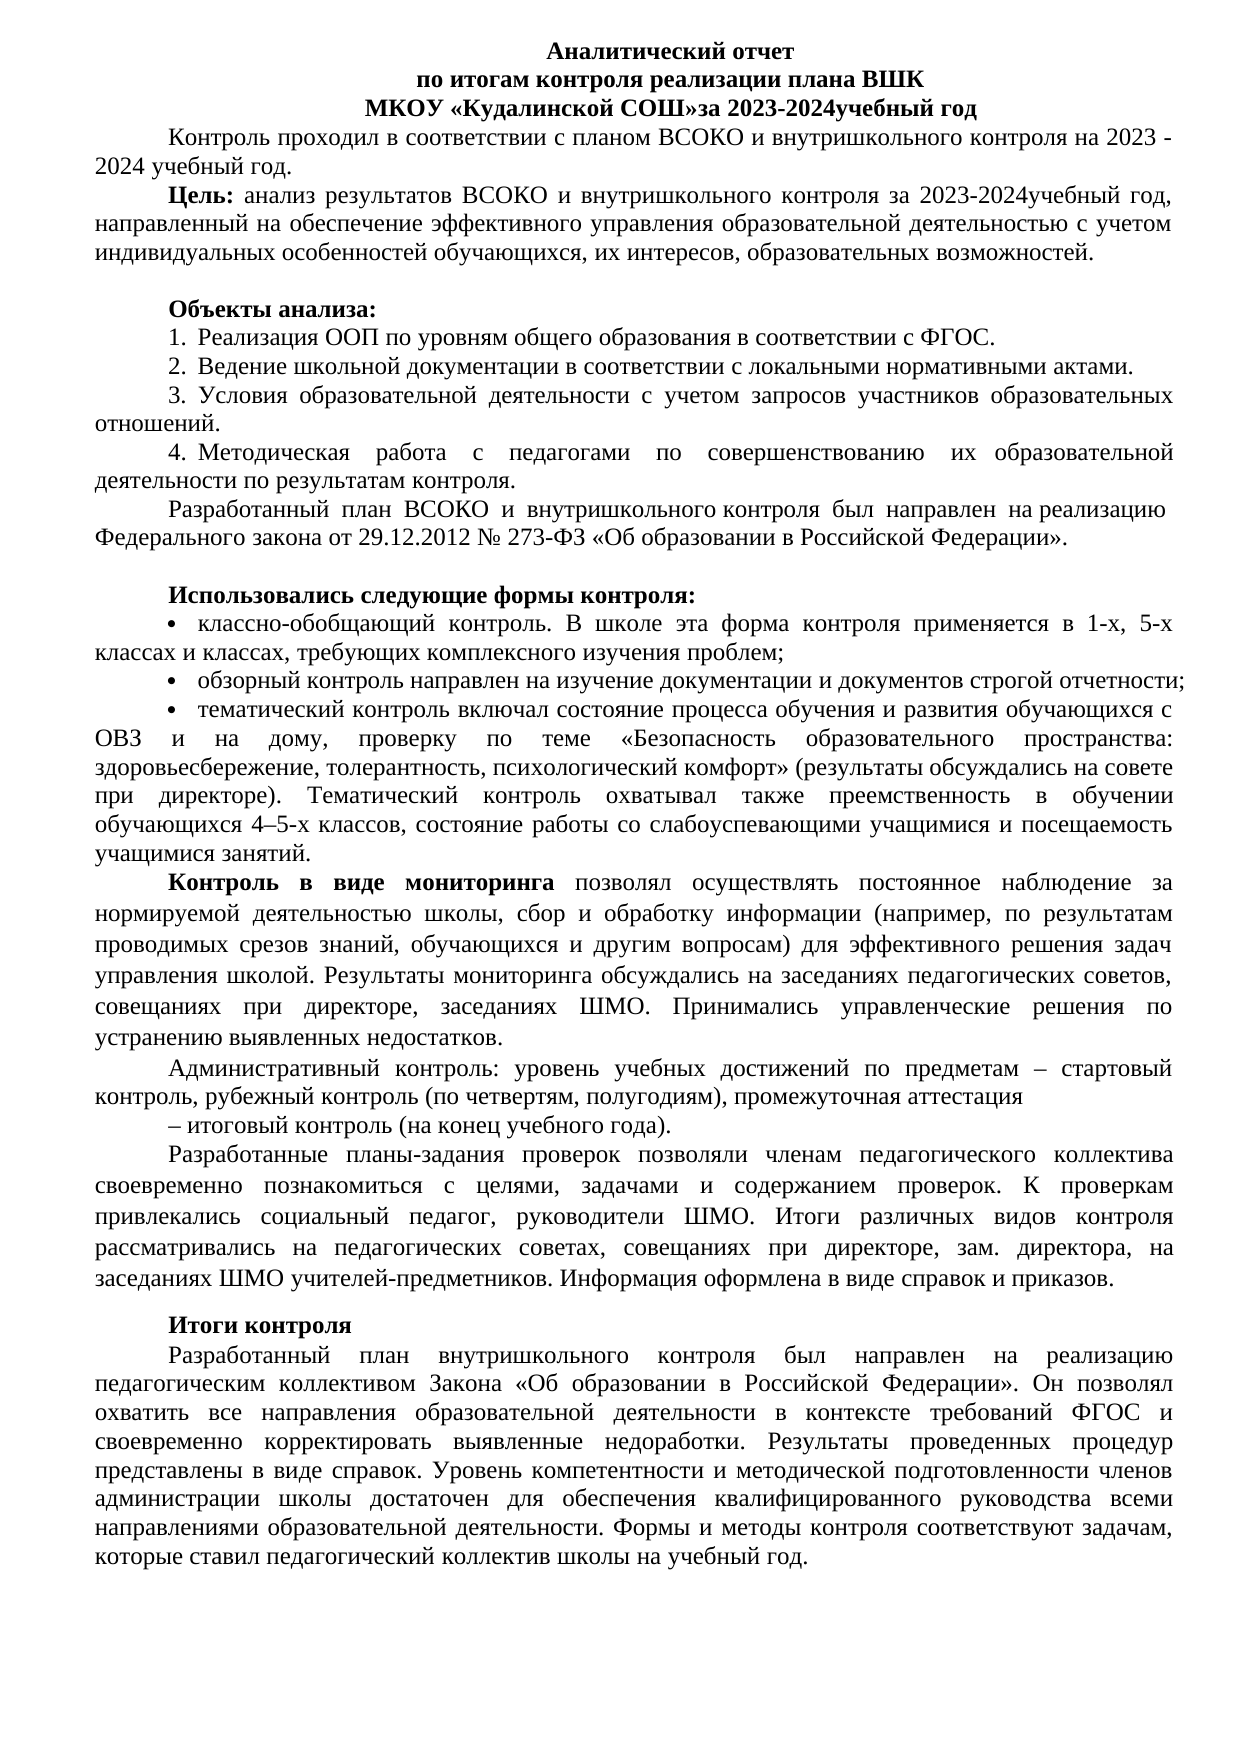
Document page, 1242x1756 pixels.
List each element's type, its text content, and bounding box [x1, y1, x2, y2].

list Ведение школьной документации в соответствии с локальными нормативными актами. [168, 352, 1229, 380]
list Методическая работа с педагогами по совершенствованию их образовательной деятельности по результатам контроля. [94, 438, 1173, 494]
list обзорный контроль направлен на изучение документации и документов строгой отчетности; [168, 666, 1229, 694]
text Контроль проходил в соответствии с планом ВСОКО и внутришкольного контроля на 2023 - 2024 учебный год. [94, 122, 1173, 180]
text Контроль в виде мониторинга позволял осуществлять постоянное наблюдение за нормируемой деятельностью школы, сбор и обработку информации (например, по результатам проводимых срезов знаний, обучающихся и другим вопросам) для эффективного решения задач управления школой. Результаты мониторинга обсуждались на заседаниях педагогических советов, совещаниях при директоре, заседаниях ШМО. Принимались управленческие решения по устранению выявленных недостатков. [94, 867, 1173, 1051]
text Административный контроль: уровень учебных достижений по предметам – стартовый контроль, рубежный контроль (по четвертям, полугодиям), промежуточная аттестация [94, 1053, 1173, 1110]
text Разработанный план внутришкольного контроля был направлен на реализацию педагогическим коллективом Закона «Об образовании в Российской Федерации». Он позволял охватить все направления образовательной деятельности в контексте требований ФГОС и своевременно корректировать выявленные недоработки. Результаты проведенных процедур представлены в виде справок. Уровень компетентности и методической подготовленности членов администрации школы достаточен для обеспечения квалифицированного руководства всеми направлениями образовательной деятельности. Формы и методы контроля соответствуют задачам, которые ставил педагогический коллектив школы на учебный год. [94, 1340, 1173, 1570]
subtitle Использовались следующие формы контроля: [168, 580, 1229, 609]
subtitle МКОУ «Кудалинской СОШ»за 2023-2024учебный год [112, 94, 1229, 122]
subtitle Аналитический отчет [111, 36, 1229, 65]
list тематический контроль включал состояние процесса обучения и развития обучающихся с ОВЗ и на дому, проверку по теме «Безопасность образовательного пространства: здоровьесбережение, толерантность, психологический комфорт» (результаты обсуждались на совете при директоре). Тематический контроль охватывал также преемственность в обучении обучающихся 4–5-х классов, состояние работы со слабоуспевающими учащимися и посещаемость учащимися занятий. [94, 694, 1173, 867]
list Условия образовательной деятельности с учетом запросов участников образовательных отношений. [94, 381, 1173, 437]
text Разработанный план ВСОКО и внутришкольного контроля был направлен на реализацию Федерального закона от 29.12.2012 № 273-ФЗ «Об образовании в Российской Федерации». [94, 494, 1229, 551]
text по итогам контроля реализации плана ВШК [111, 65, 1229, 93]
list Реализация ООП по уровням общего образования в соответствии с ФГОС. [168, 323, 1229, 352]
text – итоговый контроль (на конец учебного года). [168, 1110, 1229, 1139]
text Цель: анализ результатов ВСОКО и внутришкольного контроля за 2023-2024учебный год, направленный на обеспечение эффективного управления образовательной деятельностью с учетом индивидуальных особенностей обучающихся, их интересов, образовательных возможностей. [94, 180, 1173, 266]
subtitle Объекты анализа: [168, 294, 1229, 323]
subtitle Итоги контроля [168, 1311, 1229, 1340]
list классно-обобщающий контроль. В школе эта форма контроля применяется в 1-х, 5-х классах и классах, требующих комплексного изучения проблем; [94, 609, 1173, 665]
text Разработанные планы-задания проверок позволяли членам педагогического коллектива своевременно познакомиться с целями, задачами и содержанием проверок. К проверкам привлекались социальный педагог, руководители ШМО. Итоги различных видов контроля рассматривались на педагогических советах, совещаниях при директоре, зам. директора, на заседаниях ШМО учителей-предметников. Информация оформлена в виде справок и приказов. [94, 1139, 1174, 1292]
